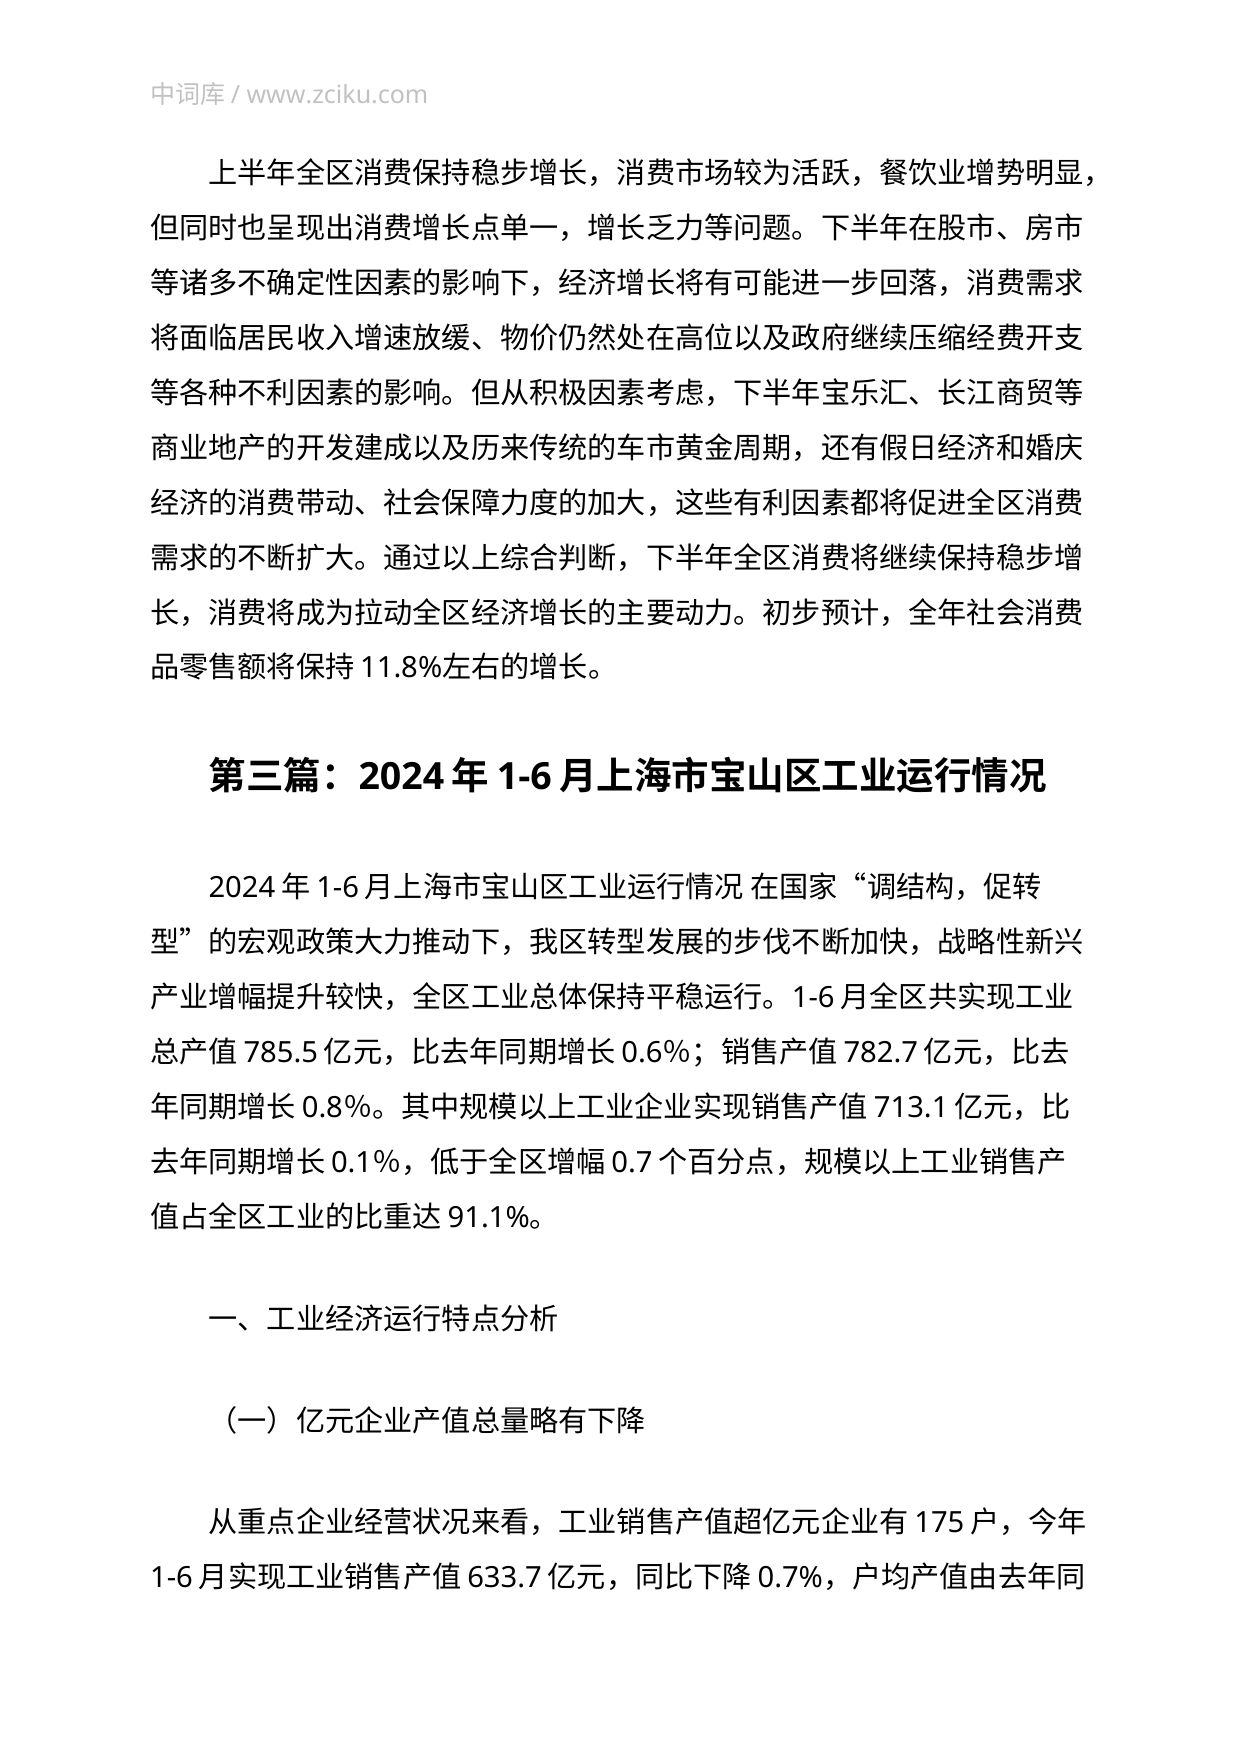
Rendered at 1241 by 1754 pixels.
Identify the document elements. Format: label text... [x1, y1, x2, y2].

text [150, 1499, 1090, 1596]
text 第三篇：2024年1-6月上海市宝山区工业运行情况 [150, 746, 1090, 801]
text （一）亿元企业产值总量略有下降 [150, 1397, 1090, 1439]
text 2024年1-6月上海市宝山区工业运行情况 在国家“调结构，促转型”的宏观政策大力推动下，我区转型发展的步伐不断加快，战略性新兴产业增幅提升较快，全区工业总体保持平稳运行。1-6月全区共实现工业总产值785.5亿元，比去年同期增长0.6％；销售产值782.7亿元，比去年同期增长0.8％。其中规模以上工业企业实现销售产值713.1亿元，比去年同期增长0.1％，低于全区增幅0.7个百分点，规模以上工业销售产值占全区工业的比重达91.1%。 [150, 864, 1090, 1236]
text 一、工业经济运行特点分析 [150, 1296, 1090, 1338]
text 上半年全区消费保持稳步增长，消费市场较为活跃，餐饮业增势明显，但同时也呈现出消费增长点单一，增长乏力等问题。下半年在股市、房市等诸多不确定性因素的影响下，经济增长将有可能进一步回落，消费需求将面临居民收入增速放缓、物价仍然处在高位以及政府继续压缩经费开支等各种不利因素的影响。但从积极因素考虑，下半年宝乐汇、长江商贸等商业地产的开发建成以及历来传统的车市黄金周期，还有假日经济和婚庆经济的消费带动、社会保障力度的加大，这些有利因素都将促进全区消费需求的不断扩大。通过以上综合判断，下半年全区消费将继续保持稳步增长，消费将成为拉动全区经济增长的主要动力。初步预计，全年社会消费品零售额将保持11.8%左右的增长。 [150, 150, 1090, 686]
